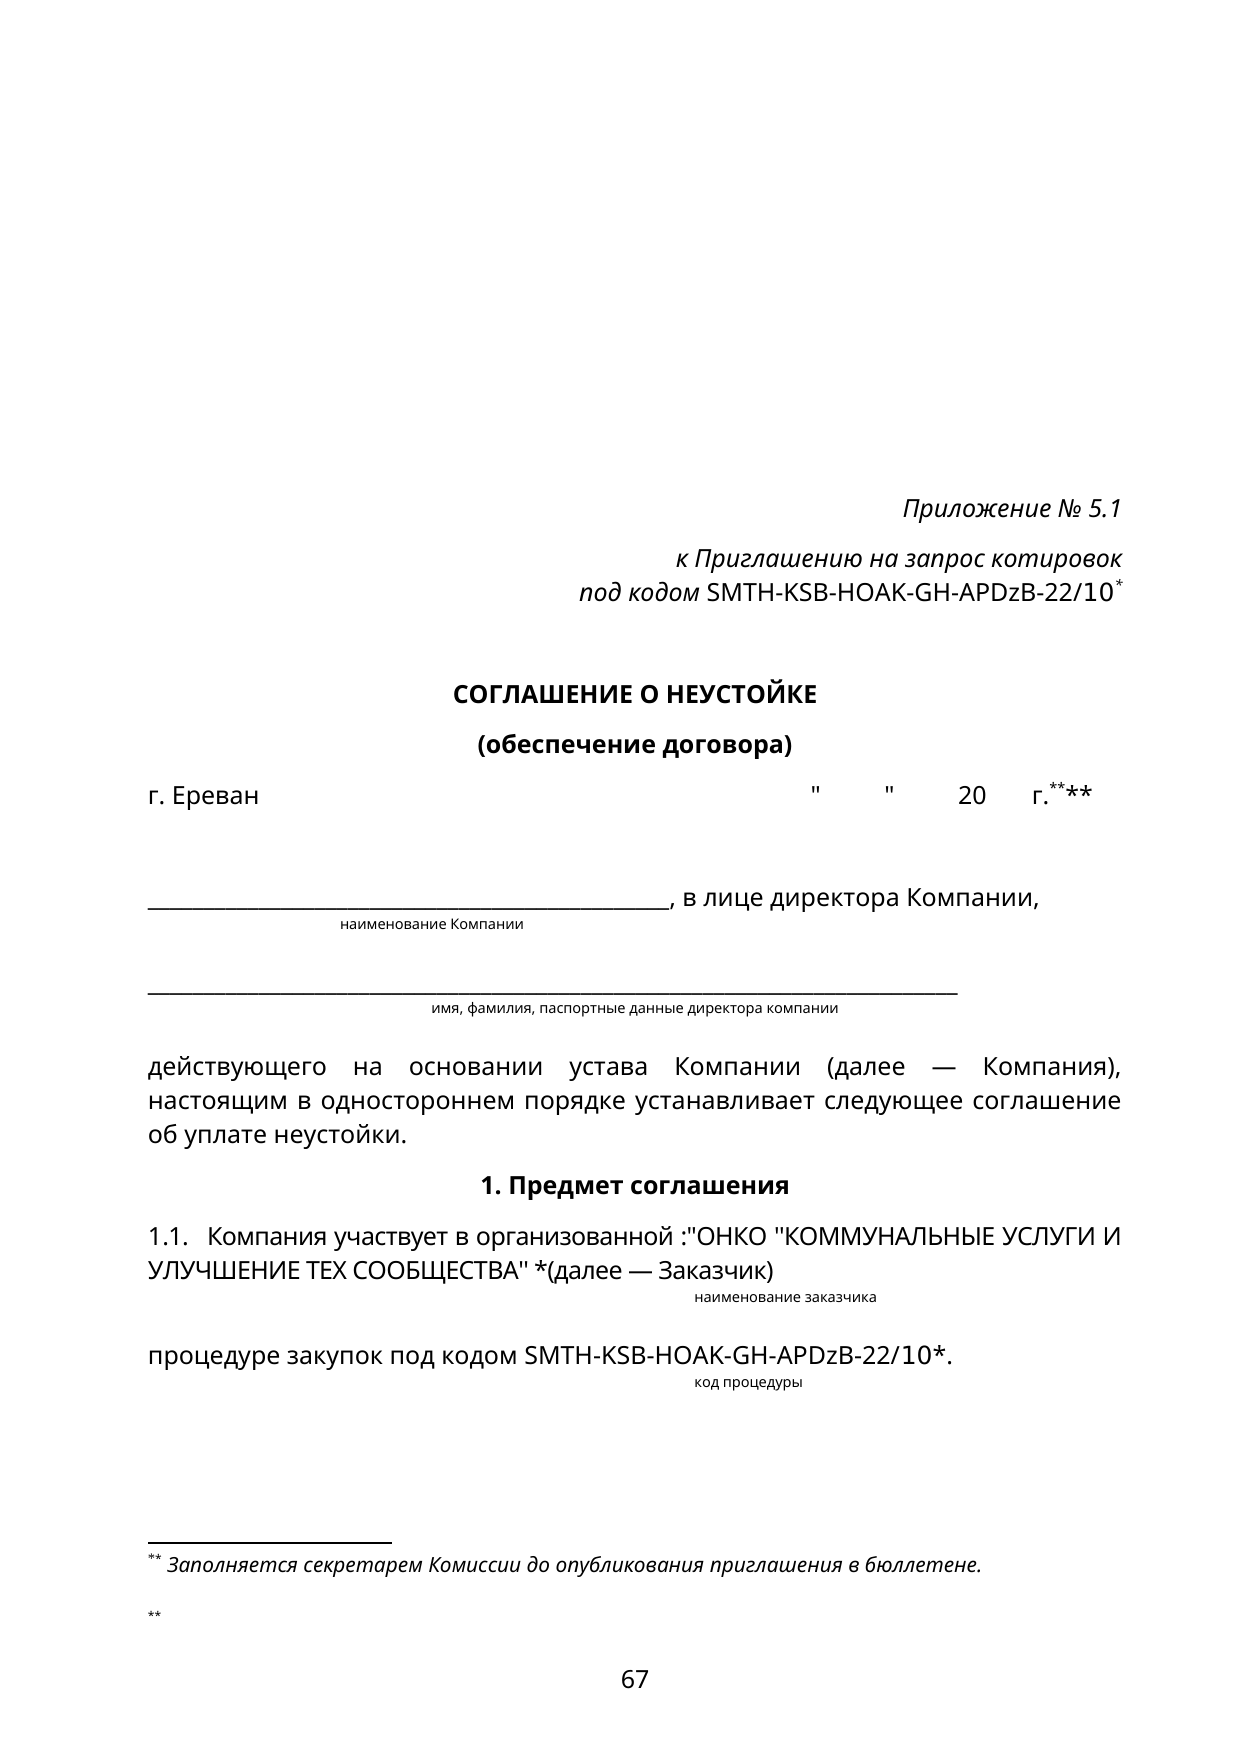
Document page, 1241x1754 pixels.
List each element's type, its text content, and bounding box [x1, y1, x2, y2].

text наименование Компании [340, 913, 1122, 947]
text действующего на основании устава Компании (далее — Компания), настоящим в одностороннем порядке устанавливает следующее соглашение об уплате неустойки. [148, 1049, 1122, 1151]
text _________________________________________________________________________ [148, 964, 1122, 998]
text СОГЛАШЕНИЕ О НЕУСТОЙКЕ [148, 676, 1122, 711]
table_header г. Ереван [136, 778, 635, 829]
text (обеспечение договора) [148, 727, 1122, 761]
text Приложение № 5.1 [148, 490, 1122, 524]
text наименование заказчика [694, 1287, 1122, 1321]
text 1. Предмет соглашения [148, 1168, 1122, 1202]
text код процедуры [694, 1371, 1122, 1406]
text имя, фамилия, паспортные данные директора компании [148, 998, 1122, 1032]
text процедуре закупок под кодом SMTH-KSB-HOAK-GH-APDzB-22/10*. [148, 1337, 1122, 1371]
text к Приглашению на запрос котировок под кодом SMTH-KSB-HOAK-GH-APDzB-22/10* [148, 541, 1122, 609]
text 1.1. Компания участвует в организованной :"ОНКО ''КОММУНАЛЬНЫЕ УСЛУГИ И УЛУЧШЕНИЕ ТЕХ СООБЩЕСТВА'' *(далее — Заказчик) [148, 1218, 1122, 1287]
text _______________________________________________, в лице директора Компании, [148, 879, 1122, 913]
table_header " " 20 г.** [635, 778, 1104, 829]
